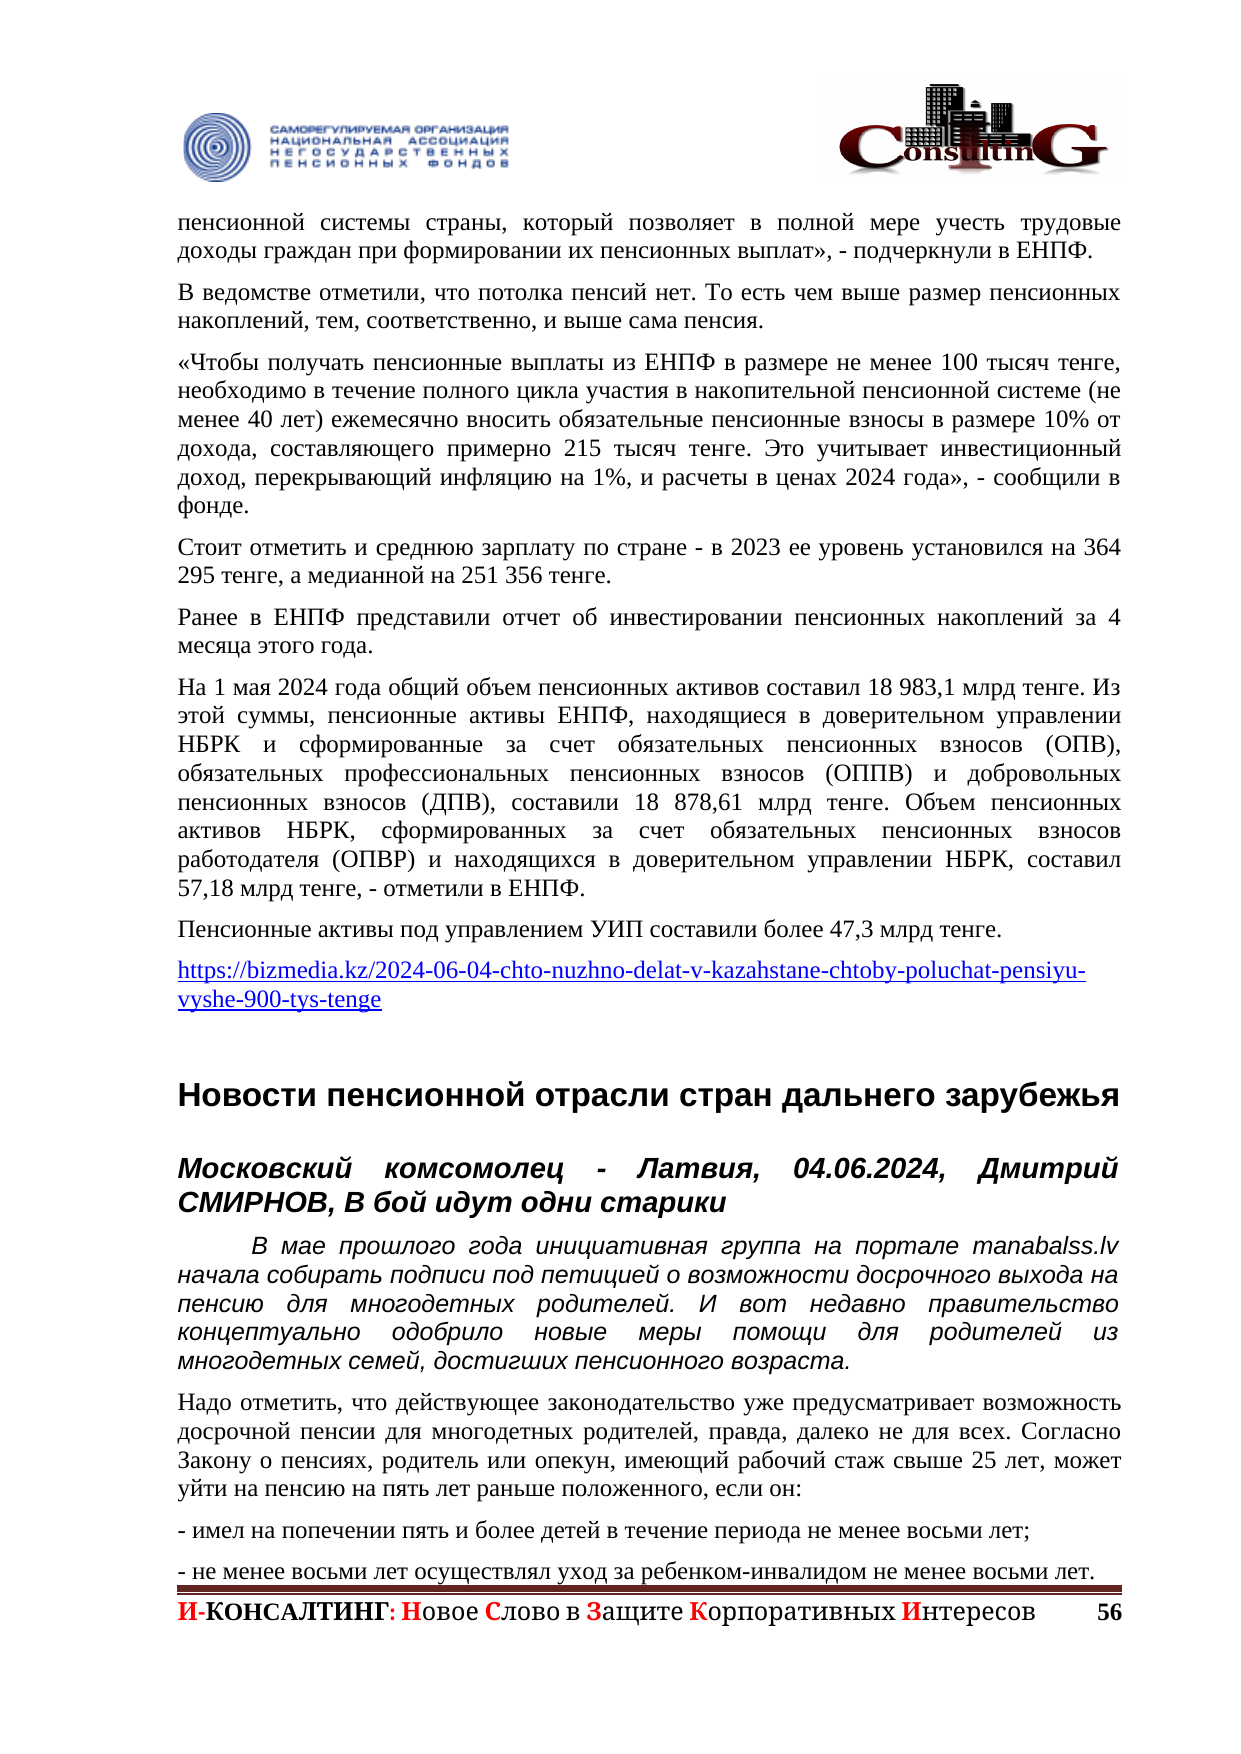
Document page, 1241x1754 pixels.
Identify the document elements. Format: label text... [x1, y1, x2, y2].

subtitle Новости пенсионной отрасли стран дальнего зарубежья [177, 1076, 1122, 1114]
text - имел на попечении пять и более детей в течение периода не менее восьми лет; [177, 1515, 1122, 1543]
text Стоит отметить и среднюю зарплату по стране - в 2023 ее уровень установился на 364 295 тенге, а медианной на 251 356 тенге. [177, 532, 1122, 589]
text Пенсионные активы под управлением УИП составили более 47,3 млрд тенге. [177, 914, 1122, 943]
subtitle В мае прошлого года инициативная группа на портале manabalss.lv начала собирать подписи под петицией о возможности досрочного выхода на пенсию для многодетных родителей. И вот недавно правительство концептуально одобрило новые меры помощи для родителей из многодетных семей, достигших пенсионного возраста. [177, 1231, 1122, 1375]
text Ранее в ЕНПФ представили отчет об инвестировании пенсионных накоплений за 4 месяца этого года. [177, 602, 1122, 659]
text «Чтобы получать пенсионные выплаты из ЕНПФ в размере не менее 100 тысяч тенге, необходимо в течение полного цикла участия в накопительной пенсионной системе (не менее 40 лет) ежемесячно вносить обязательные пенсионные взносы в размере 10% от дохода, составляющего примерно 215 тысяч тенге. Это учитывает инвестиционный доход, перекрывающий инфляцию на 1%, и расчеты в ценах 2024 года», - сообщили в фонде. [177, 347, 1122, 519]
picture [183, 113, 509, 182]
text В ведомстве отметили, что потолка пенсий нет. То есть чем выше размер пенсионных накоплений, тем, соответственно, и выше сама пенсия. [177, 277, 1122, 334]
text Надо отметить, что действующее законодательство уже предусматривает возможность досрочной пенсии для многодетных родителей, правда, далеко не для всех. Согласно Закону о пенсиях, родитель или опекун, имеющий рабочий стаж свыше 25 лет, может уйти на пенсию на пять лет раньше положенного, если он: [177, 1387, 1122, 1502]
text На 1 мая 2024 года общий объем пенсионных активов составил 18 983,1 млрд тенге. Из этой суммы, пенсионные активы ЕНПФ, находящиеся в доверительном управлении НБРК и сформированные за счет обязательных пенсионных взносов (ОПВ), обязательных профессиональных пенсионных взносов (ОППВ) и добровольных пенсионных взносов (ДПВ), составили 18 878,61 млрд тенге. Объем пенсионных активов НБРК, сформированных за счет обязательных пенсионных взносов работодателя (ОПВР) и находящихся в доверительном управлении НБРК, составил 57,18 млрд тенге, - отметили в ЕНПФ. [177, 672, 1122, 902]
picture [822, 73, 1123, 182]
subtitle Московский комсомолец - Латвия, 04.06.2024, Дмитрий СМИРНОВ, В бой идут одни старики [177, 1151, 1122, 1218]
text - не менее восьми лет осуществлял уход за ребенком-инвалидом не менее восьми лет. [177, 1556, 1122, 1585]
text https://bizmedia.kz/2024-06-04-chto-nuzhno-delat-v-kazahstane-chtoby-poluchat-pensiyu-vyshe-900-tys-tenge [177, 956, 1122, 1013]
